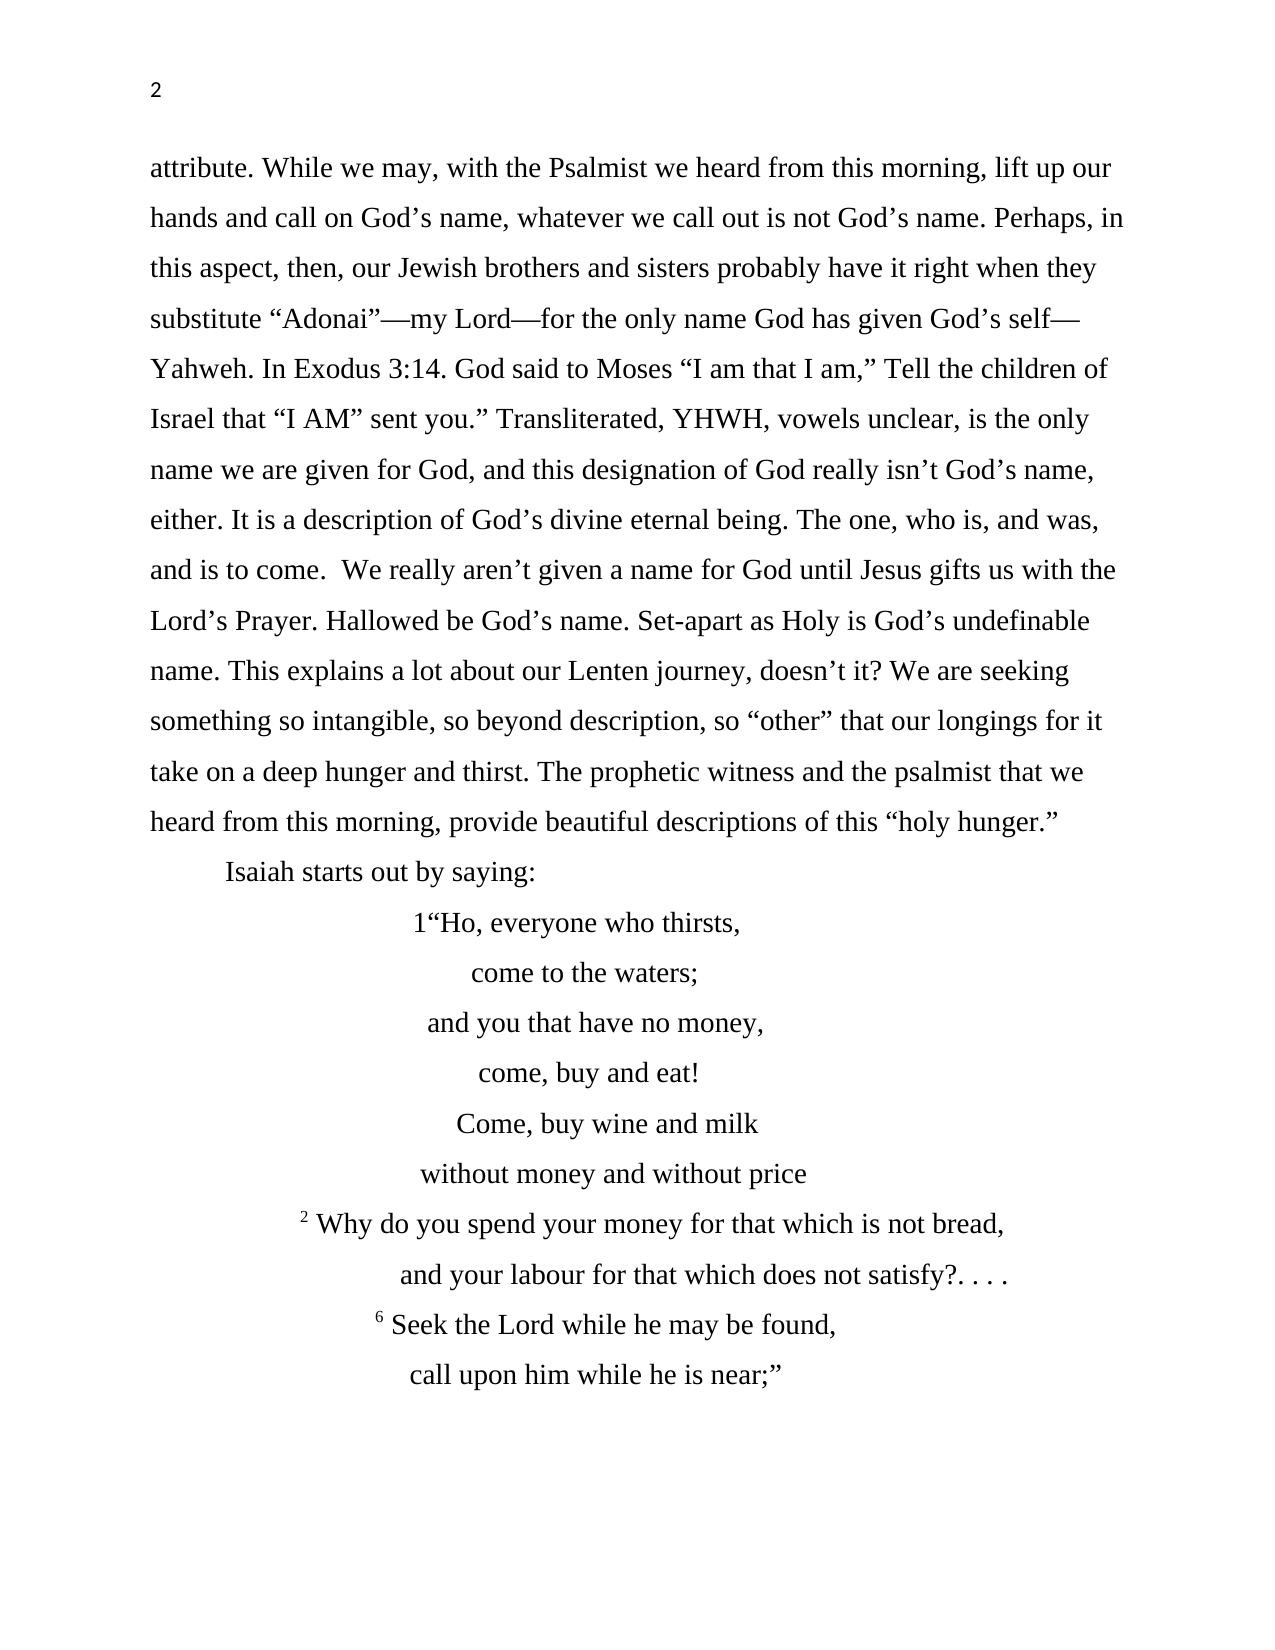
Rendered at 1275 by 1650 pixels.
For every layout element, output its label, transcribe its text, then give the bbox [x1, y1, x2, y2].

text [150, 150, 1125, 838]
text 1“Ho, everyone who thirsts, come to the waters; and you that have no money, come, buy and eat! Come, buy wine and milk without money and without price [150, 905, 1125, 1190]
text Isaiah starts out by saying: [150, 854, 1125, 888]
text 2 Why do you spend your money for that which is not bread, and your labour for that which does not satisfy?. . . . [225, 1207, 1125, 1290]
text 6 Seek the Lord while he may be found, call upon him while he is near;” [300, 1307, 1125, 1391]
